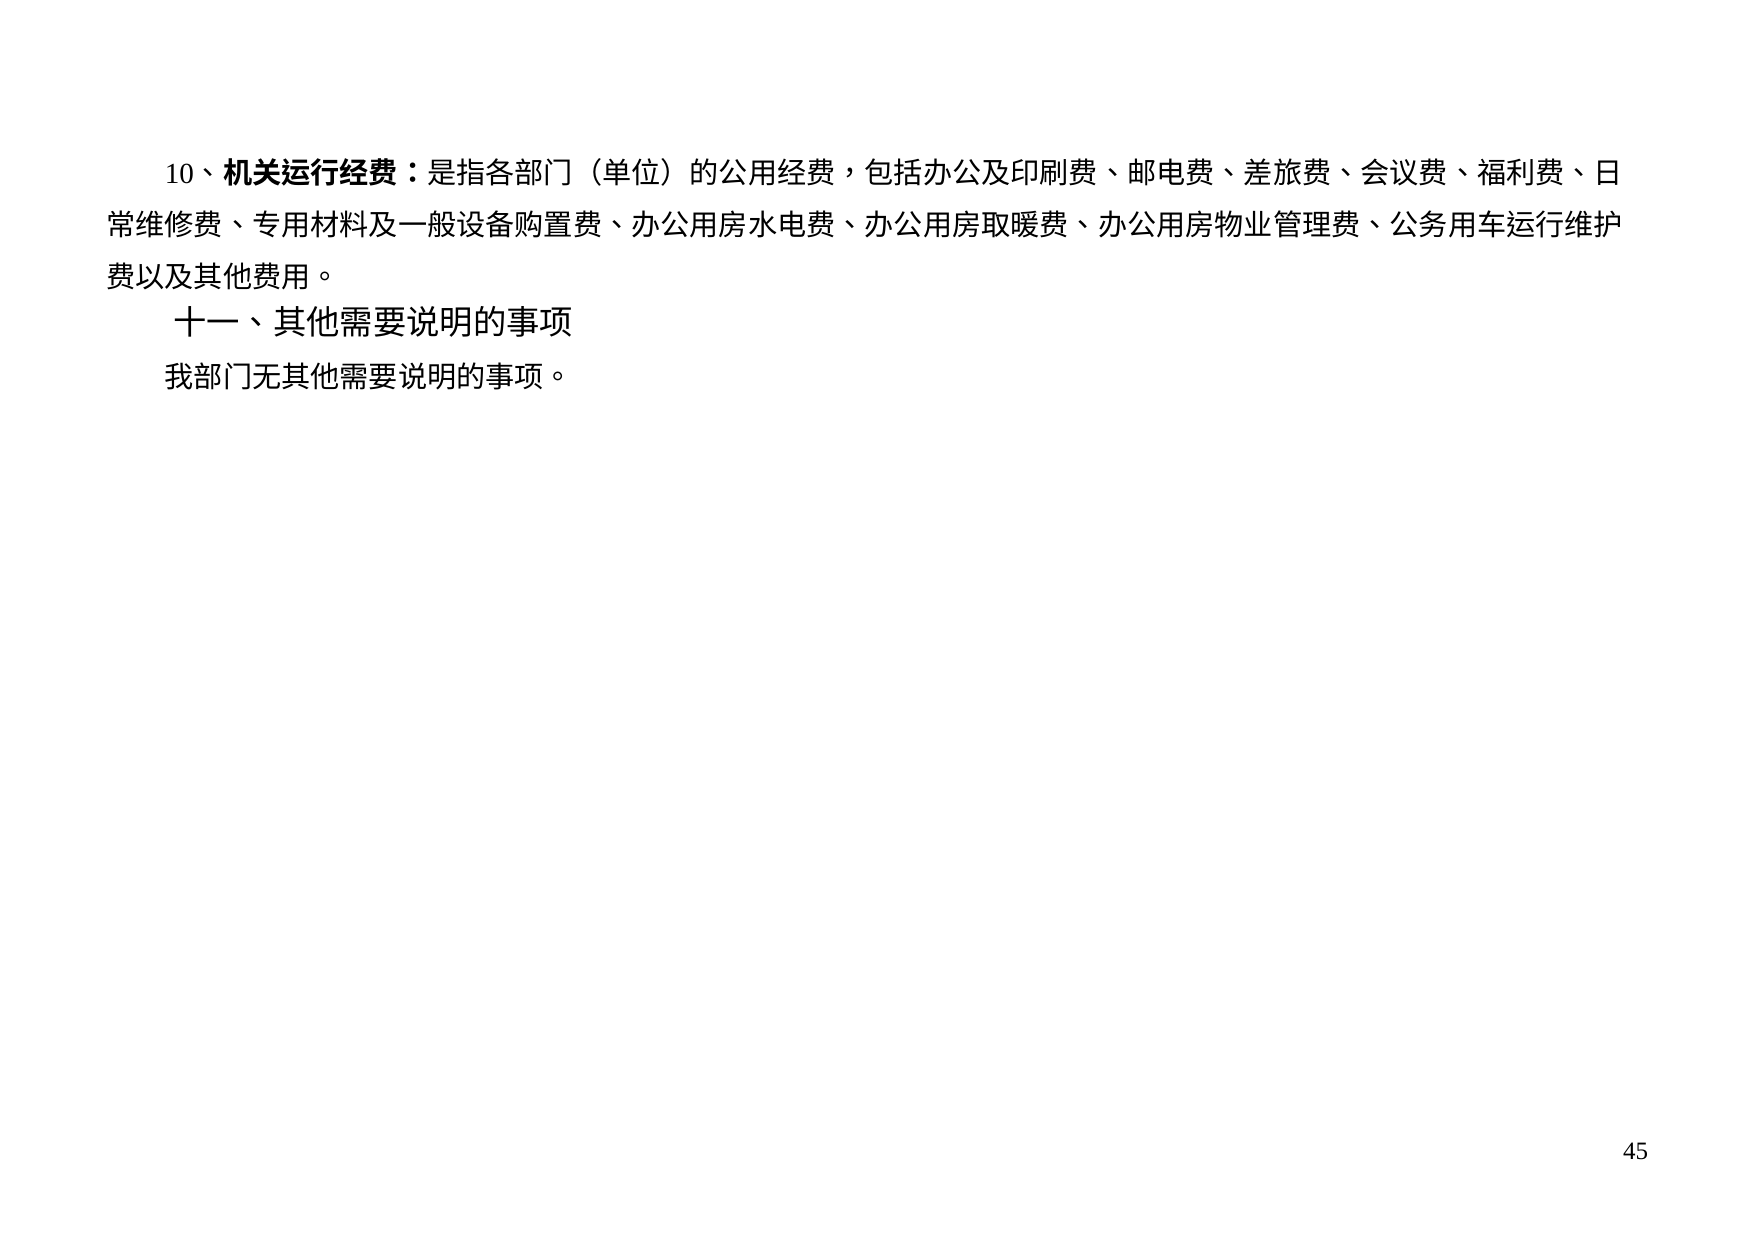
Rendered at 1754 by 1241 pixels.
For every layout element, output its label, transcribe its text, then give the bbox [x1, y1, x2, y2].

text 十一、其他需要说明的事项 [106, 299, 1648, 344]
text 我部门无其他需要说明的事项。 [106, 346, 1648, 398]
text 10、机关运行经费：是指各部门（单位）的公用经费，包括办公及印刷费、邮电费、差旅费、会议费、福利费、日常维修费、专用材料及一般设备购置费、办公用房水电费、办公用房取暖费、办公用房物业管理费、公务用车运行维护费以及其他费用。 [106, 142, 1648, 298]
